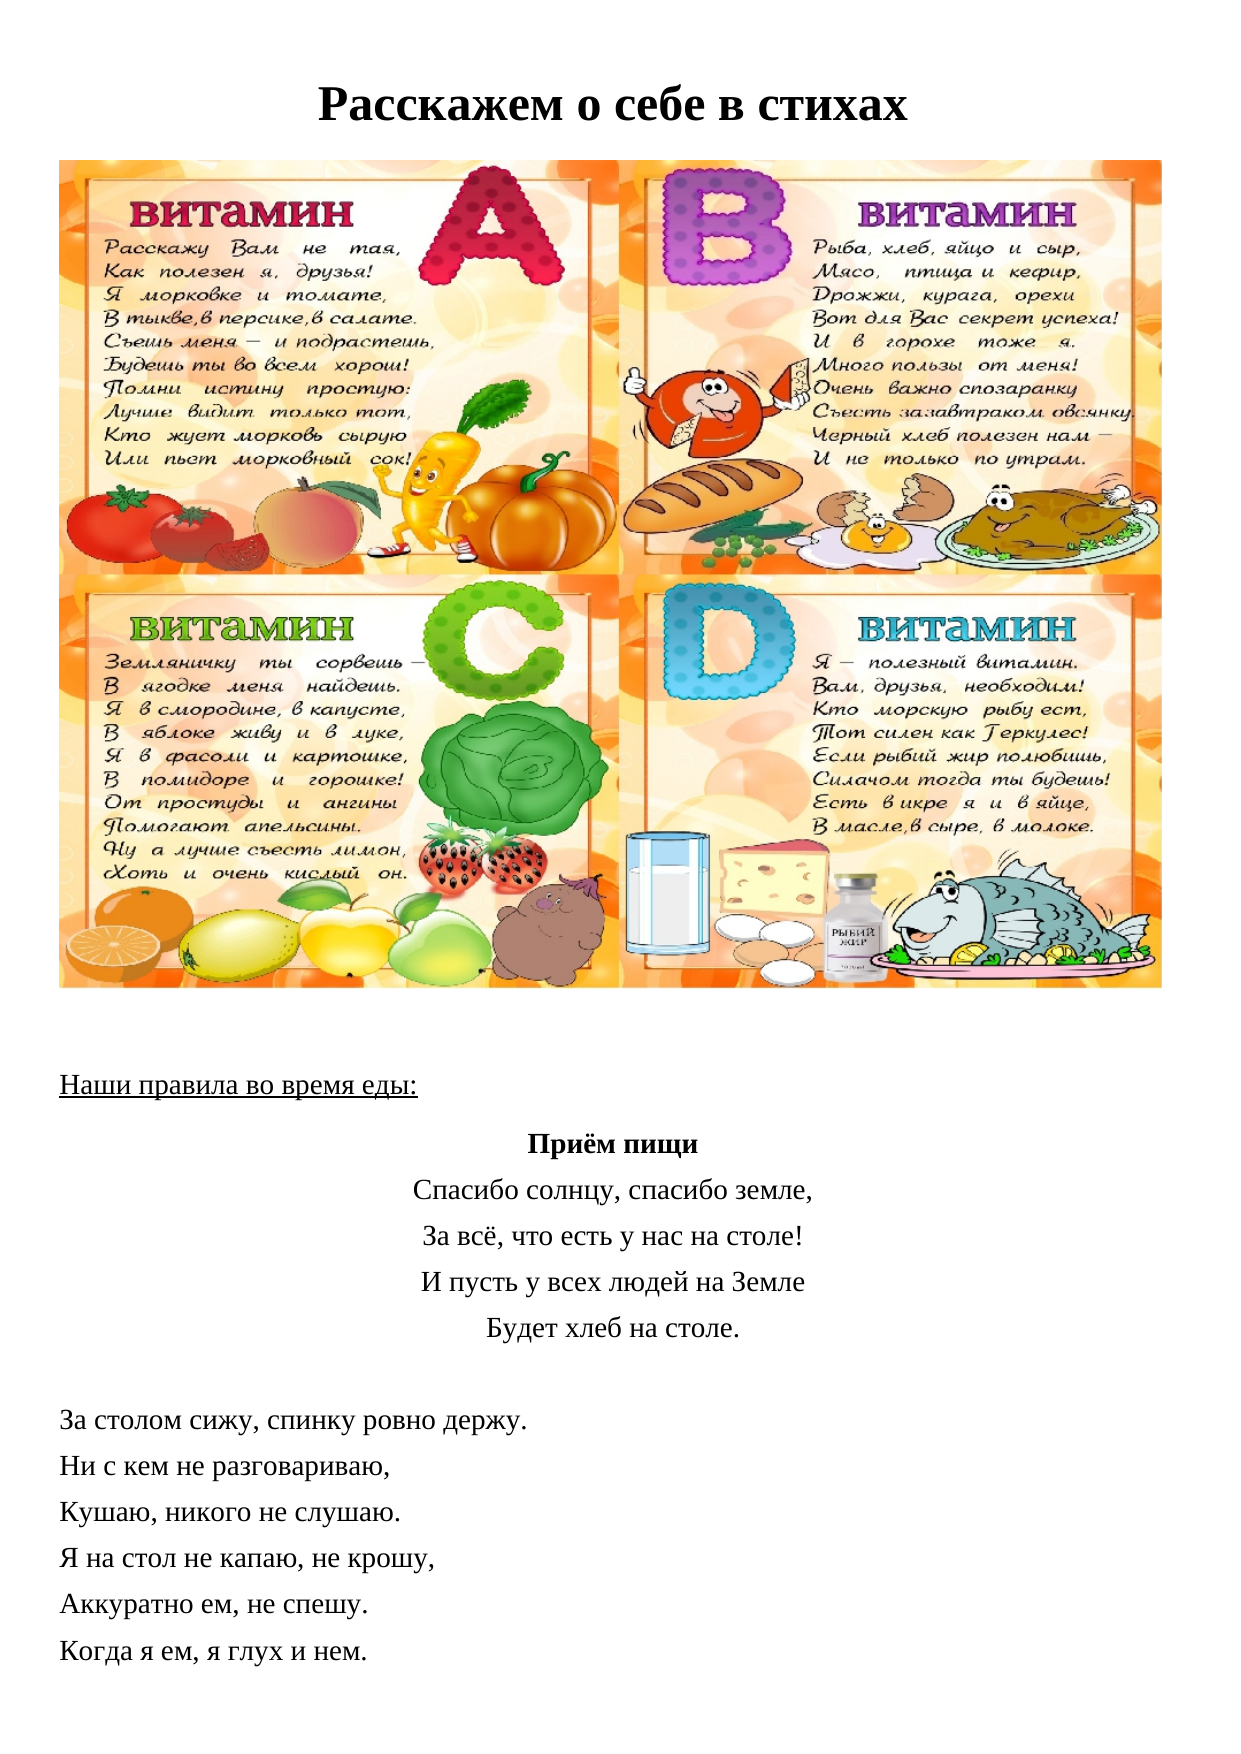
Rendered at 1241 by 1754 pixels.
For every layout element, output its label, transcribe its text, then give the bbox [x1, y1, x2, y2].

text Расскажем о себе в стихах [59, 74, 1167, 131]
text Наши правила во время еды: [59, 1067, 1167, 1100]
text За всё, что есть у нас на столе! [59, 1218, 1167, 1252]
text И пусть у всех людей на Земле [59, 1264, 1167, 1298]
text Ни с кем не разговариваю, [59, 1448, 1167, 1482]
text Приём пищи [59, 1126, 1167, 1160]
text Когда я ем, я глух и нем. [59, 1633, 1167, 1666]
text Будет хлеб на столе. [59, 1310, 1167, 1344]
text Кушаю, никого не слушаю. [59, 1494, 1167, 1528]
text Аккуратно ем, не спешу. [59, 1587, 1167, 1620]
text Я на стол не капаю, не крошу, [59, 1541, 1167, 1574]
text За столом сижу, спинку ровно держу. [59, 1402, 1167, 1436]
picture [59, 160, 1163, 989]
text Спасибо солнцу, спасибо земле, [59, 1172, 1167, 1206]
